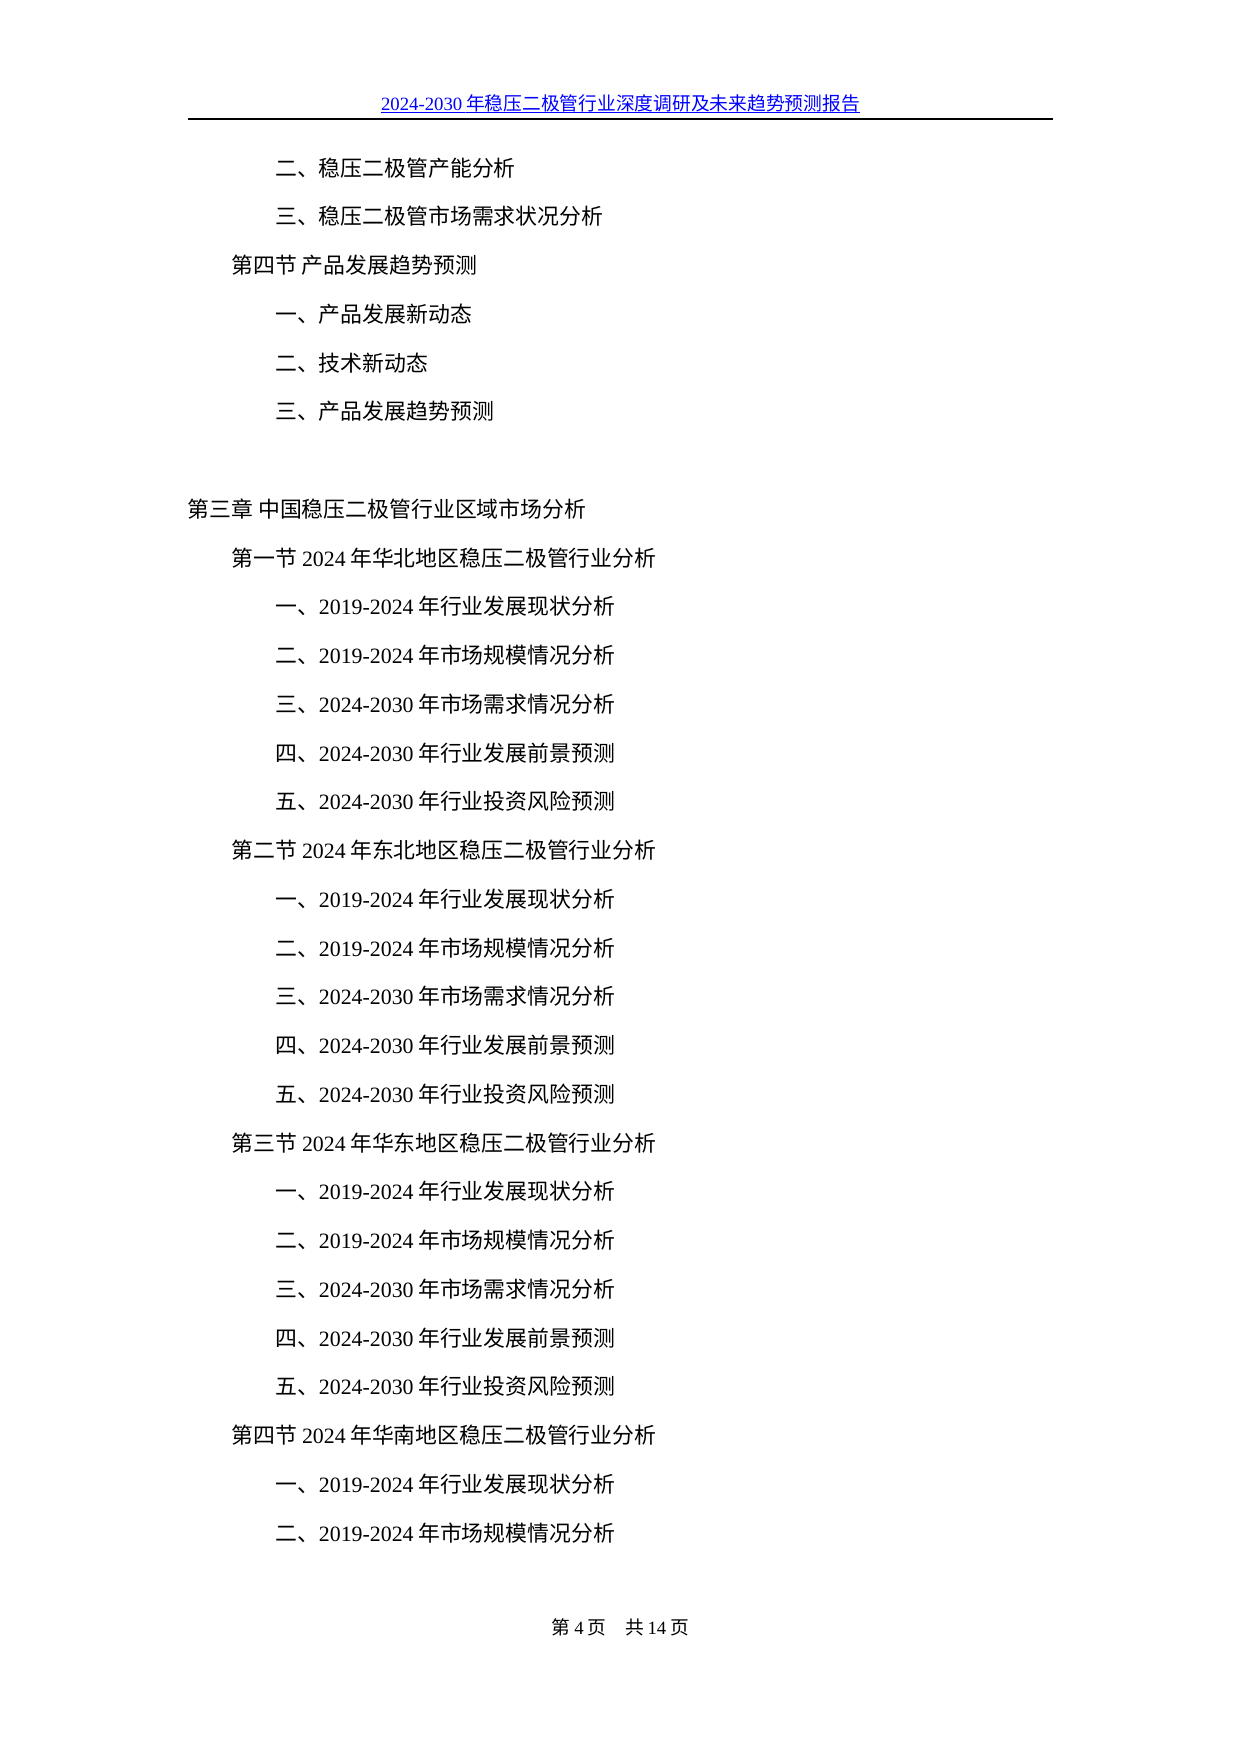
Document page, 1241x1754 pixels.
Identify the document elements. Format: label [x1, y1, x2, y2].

text [187, 150, 1053, 1548]
